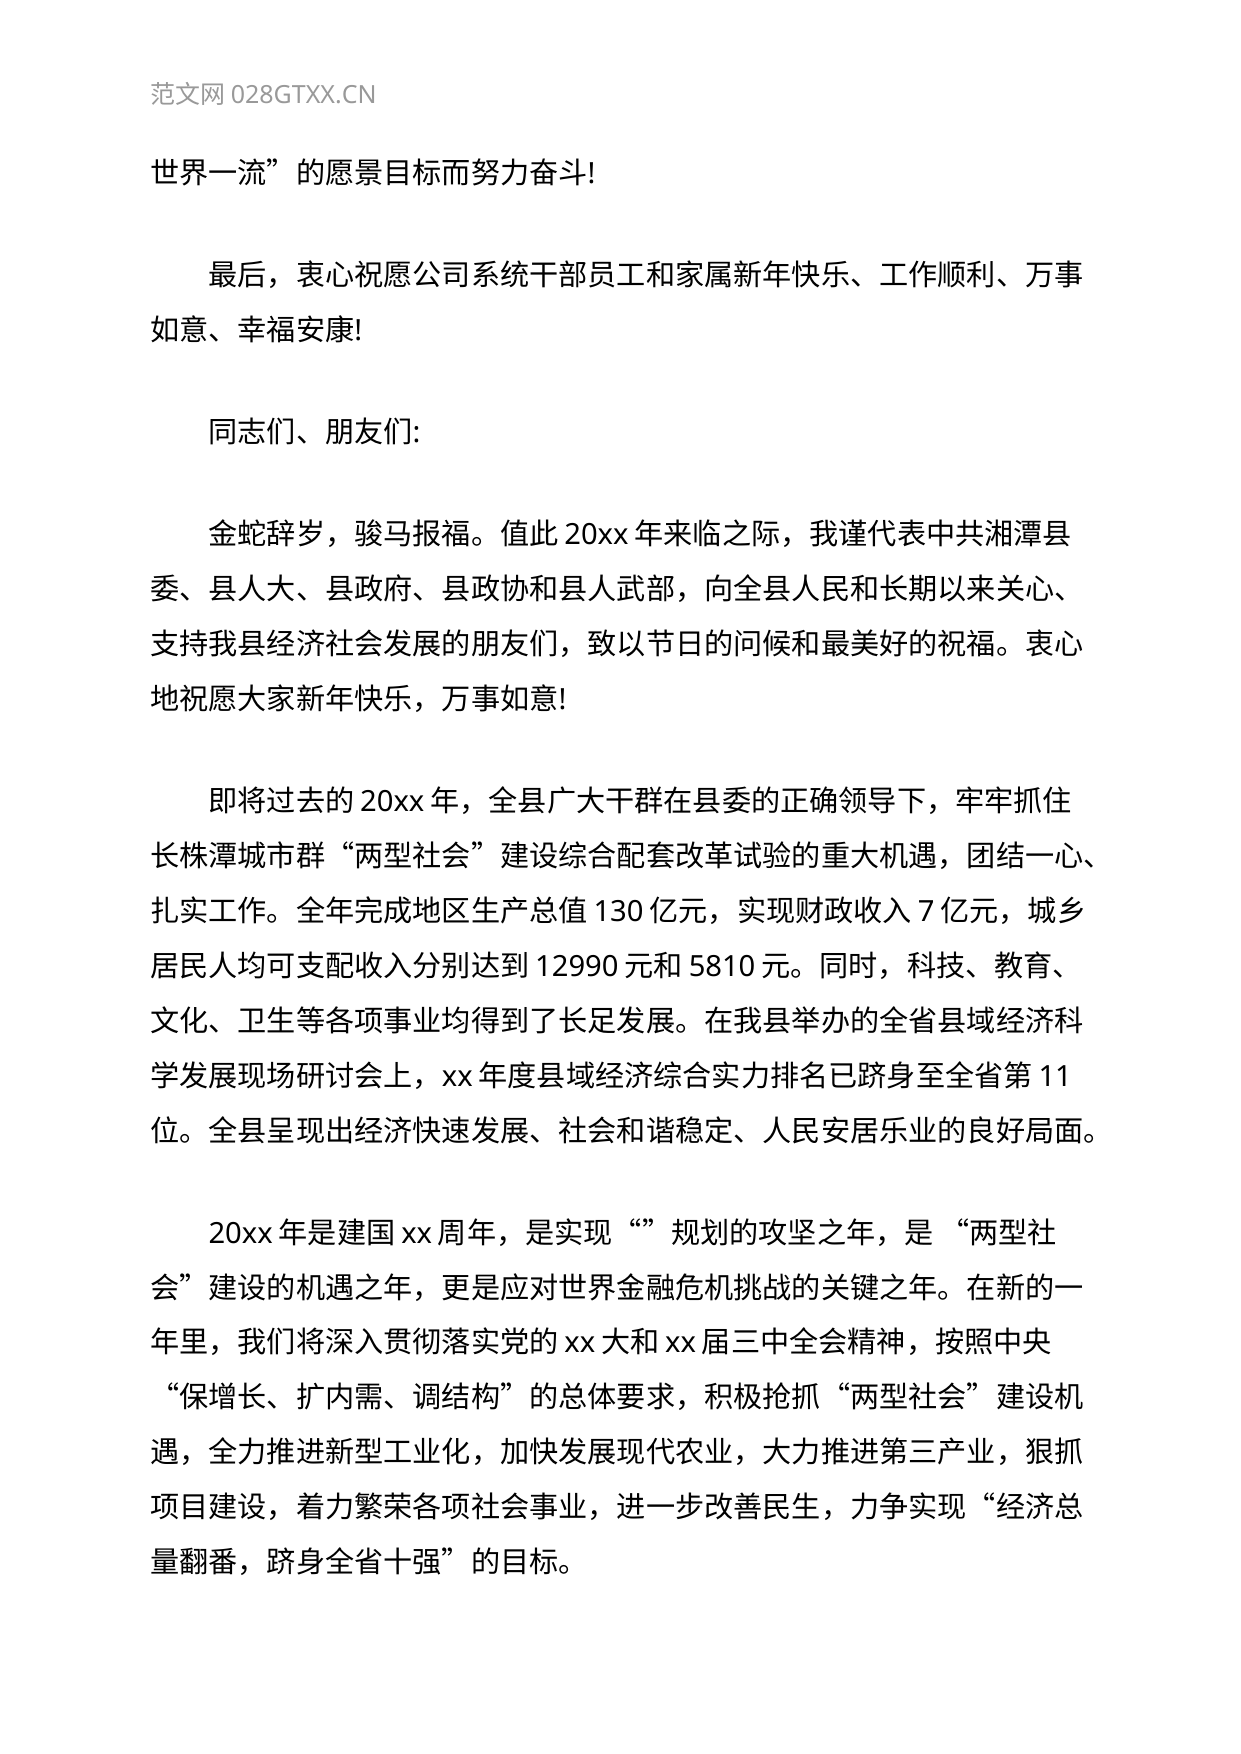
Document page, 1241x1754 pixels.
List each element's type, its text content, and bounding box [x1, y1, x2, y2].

text 即将过去的20xx年，全县广大干群在县委的正确领导下，牢牢抓住长株潭城市群“两型社会”建设综合配套改革试验的重大机遇，团结一心、扎实工作。全年完成地区生产总值130亿元，实现财政收入7亿元，城乡居民人均可支配收入分别达到12990元和5810元。同时，科技、教育、文化、卫生等各项事业均得到了长足发展。在我县举办的全省县域经济科学发展现场研讨会上，xx年度县域经济综合实力排名已跻身至全省第11位。全县呈现出经济快速发展、社会和谐稳定、人民安居乐业的良好局面。 [150, 778, 1090, 1150]
text 20xx年是建国xx周年，是实现“”规划的攻坚之年，是 “两型社会”建设的机遇之年，更是应对世界金融危机挑战的关键之年。在新的一年里，我们将深入贯彻落实党的xx大和xx届三中全会精神，按照中央 “保增长、扩内需、调结构”的总体要求，积极抢抓“两型社会”建设机遇，全力推进新型工业化，加快发展现代农业，大力推进第三产业，狠抓项目建设，着力繁荣各项社会事业，进一步改善民生，力争实现“经济总量翻番，跻身全省十强”的目标。 [150, 1209, 1090, 1581]
text 同志们、朋友们: [150, 409, 1090, 451]
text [150, 150, 1090, 192]
text 金蛇辞岁，骏马报福。值此20xx年来临之际，我谨代表中共湘潭县委、县人大、县政府、县政协和县人武部，向全县人民和长期以来关心、支持我县经济社会发展的朋友们，致以节日的问候和最美好的祝福。衷心地祝愿大家新年快乐，万事如意! [150, 511, 1090, 718]
text 最后，衷心祝愿公司系统干部员工和家属新年快乐、工作顺利、万事如意、幸福安康! [150, 252, 1090, 349]
